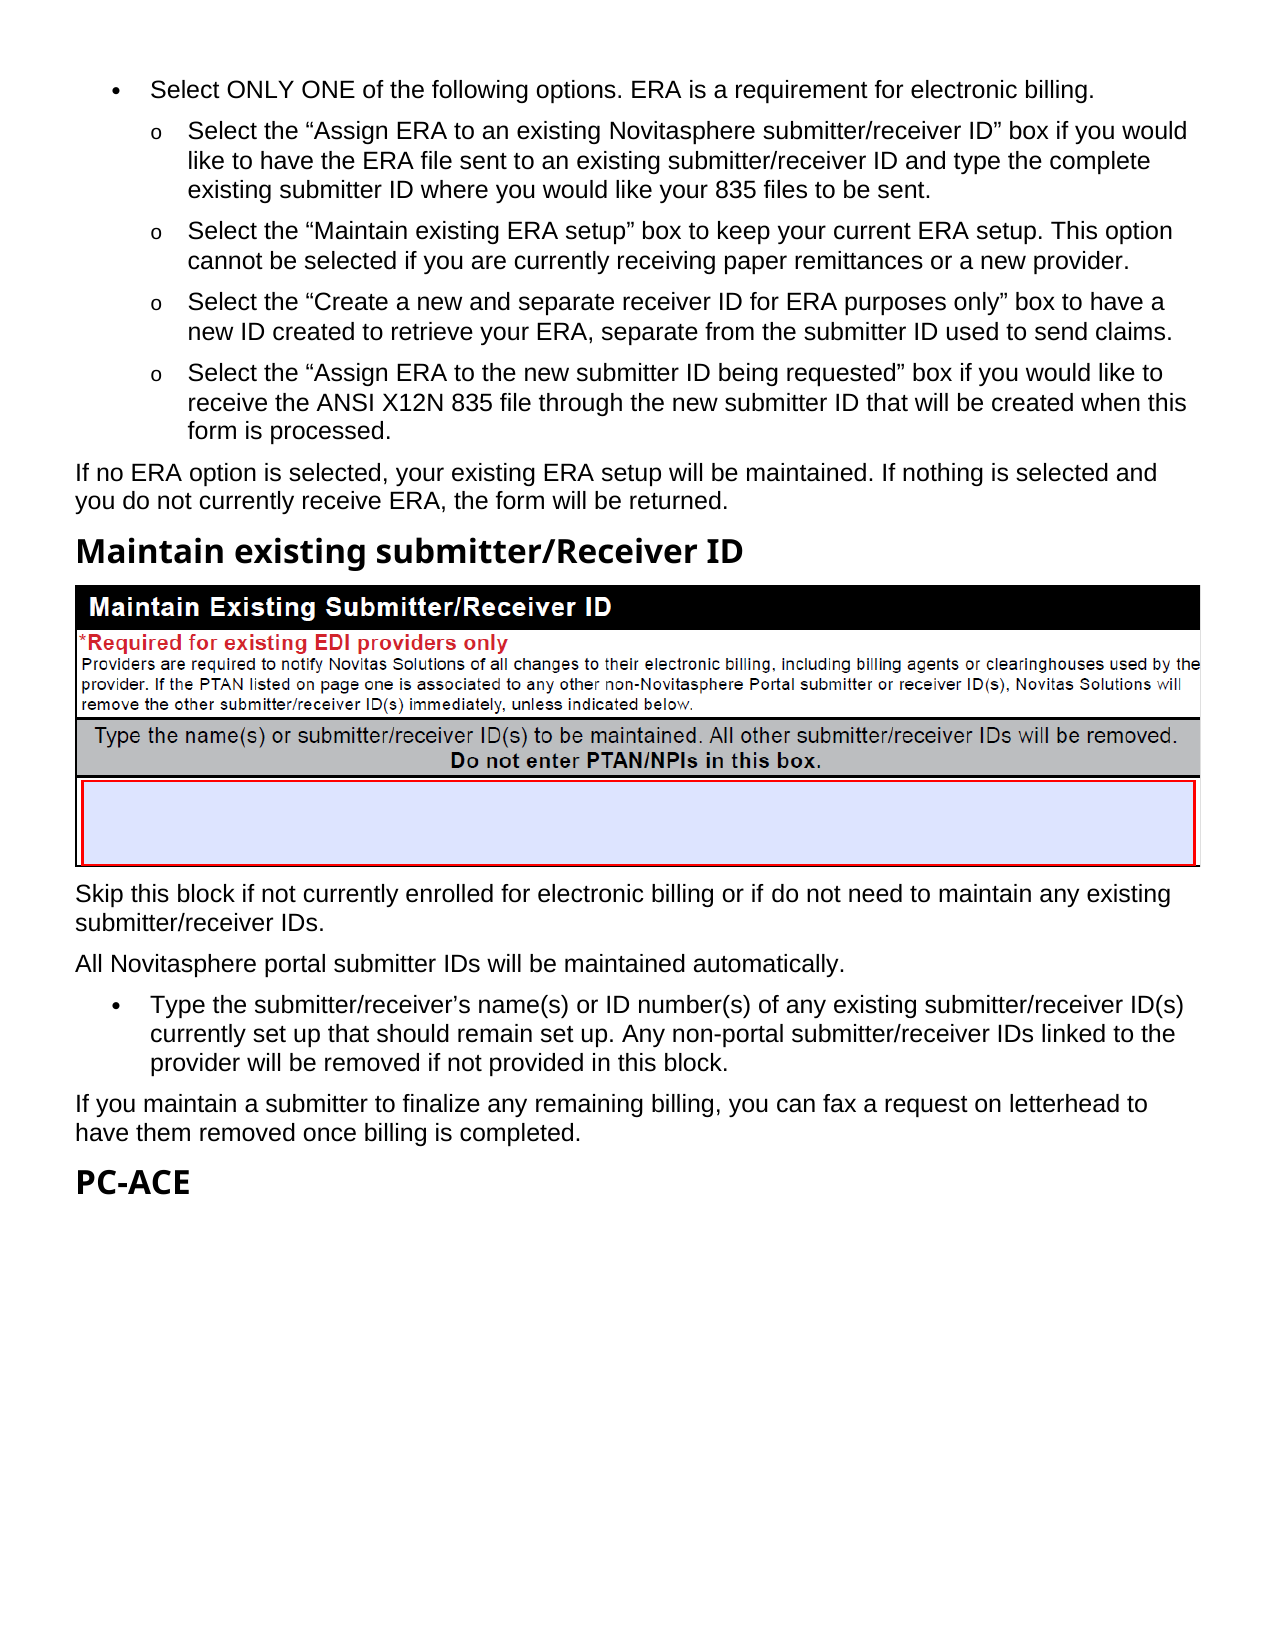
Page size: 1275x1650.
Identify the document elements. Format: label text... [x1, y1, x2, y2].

text Maintain existing submitter/Receiver ID [75, 527, 1200, 573]
text Select the “Create a new and separate receiver ID for ERA purposes only” box to have a new ID created to retrieve your ERA, separate from the submitter ID used to send claims. [150, 287, 1200, 345]
text If you maintain a submitter to finalize any remaining billing, you can fax a request on letterhead to have them removed once billing is completed. [75, 1089, 1200, 1147]
text All Novitasphere portal submitter IDs will be maintained automatically. [75, 949, 1200, 978]
text Type the submitter/receiver’s name(s) or ID number(s) of any existing submitter/receiver ID(s) currently set up that should remain set up. Any non-portal submitter/receiver IDs linked to the provider will be removed if not provided in this block. [112, 990, 1200, 1077]
text Select the “Assign ERA to an existing Novitasphere submitter/receiver ID” box if you would like to have the ERA file sent to an existing submitter/receiver ID and type the complete existing submitter ID where you would like your 835 files to be sent. [150, 116, 1200, 203]
text Select the “Assign ERA to the new submitter ID being requested” box if you would like to receive the ANSI X12N 835 file through the new submitter ID that will be created when this form is processed. [150, 358, 1200, 445]
picture [75, 585, 1200, 867]
text Select the “Maintain existing ERA setup” box to keep your current ERA setup. This option cannot be selected if you are currently receiving paper remittances or a new provider. [150, 216, 1200, 274]
text PC-ACE [75, 1159, 1200, 1204]
text If no ERA option is selected, your existing ERA setup will be maintained. If nothing is selected and you do not currently receive ERA, the form will be returned. [75, 457, 1200, 515]
text Skip this block if not currently enrolled for electronic billing or if do not need to maintain any existing submitter/receiver IDs. [75, 879, 1200, 937]
text Select ONLY ONE of the following options. ERA is a requirement for electronic billing. [112, 75, 1200, 104]
